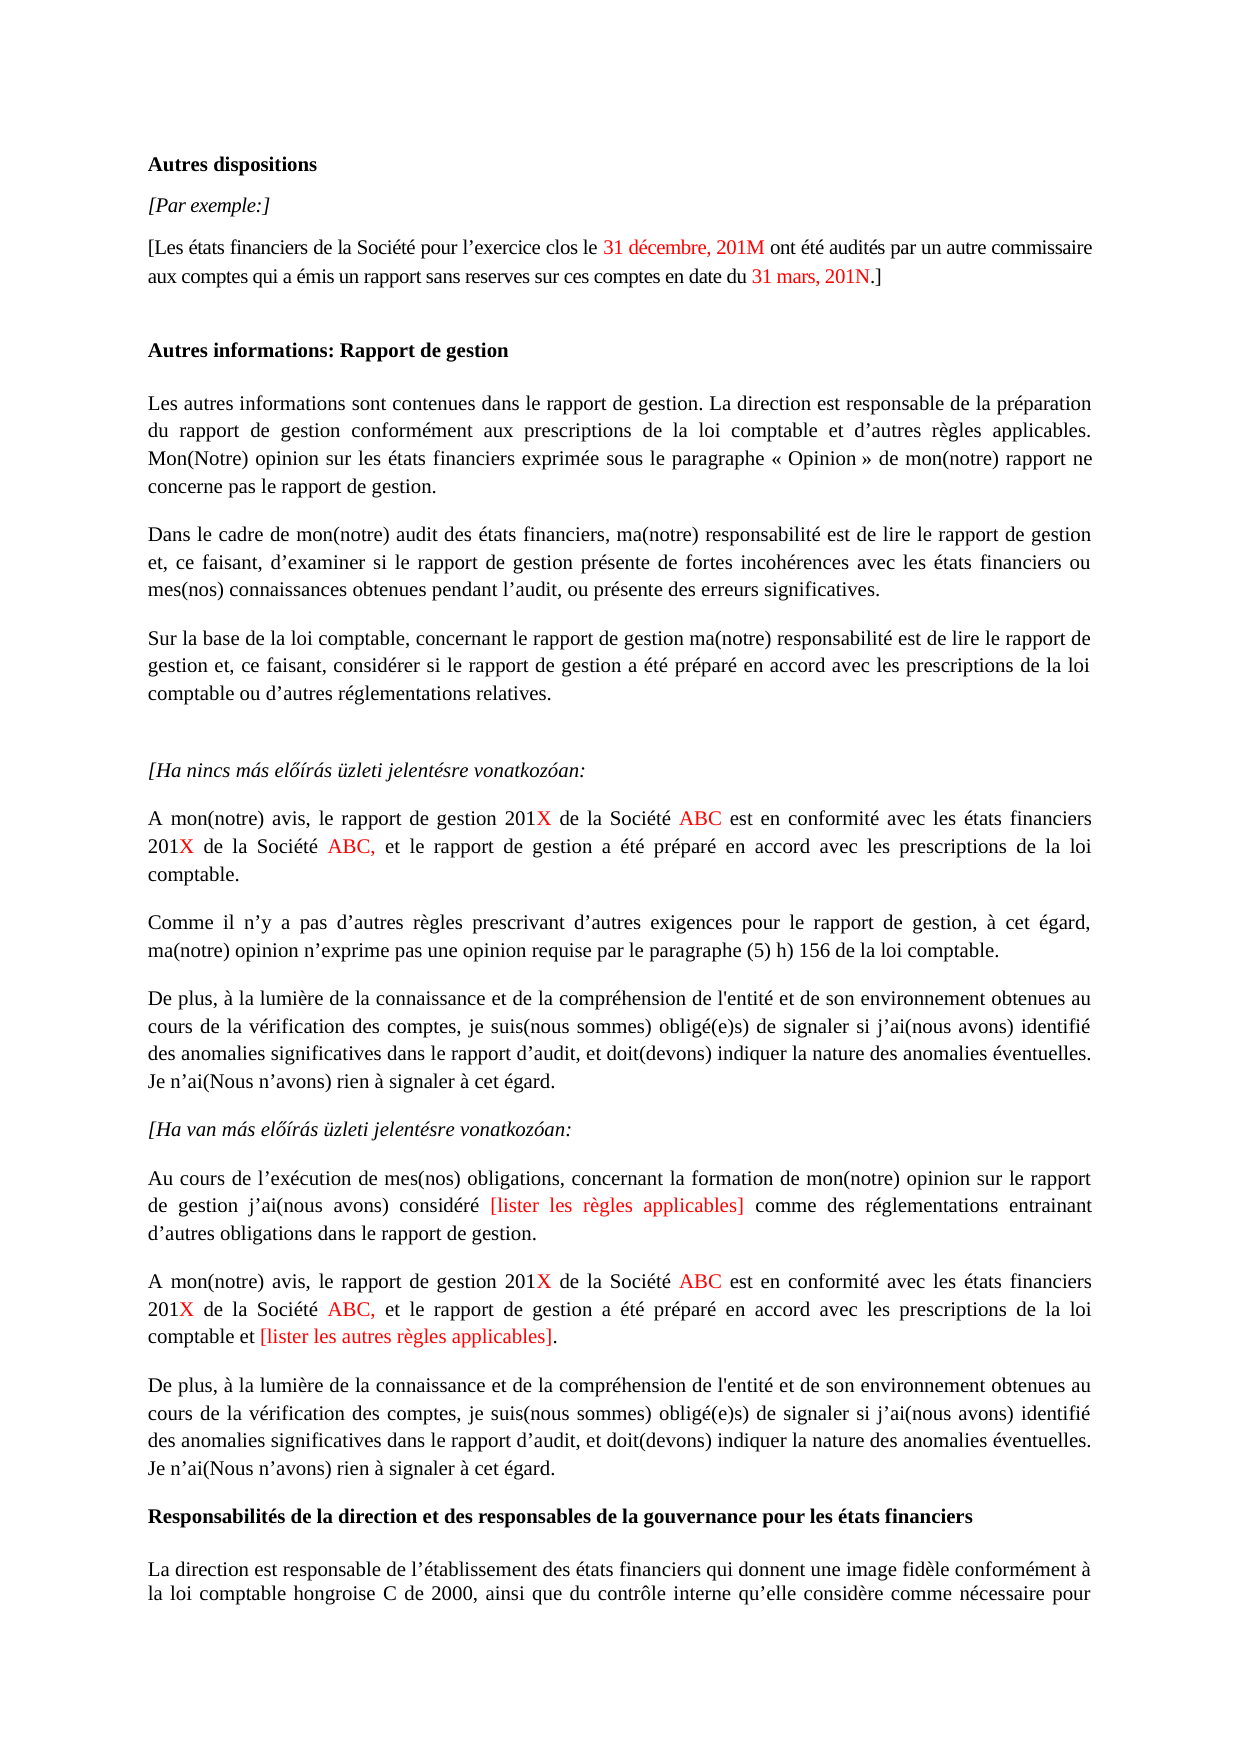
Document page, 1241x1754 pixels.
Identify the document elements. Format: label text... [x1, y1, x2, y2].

text [Ha nincs más előírás üzleti jelentésre vonatkozóan: [148, 758, 1093, 782]
text Les autres informations sont contenues dans le rapport de gestion. La direction est responsable de la préparation du rapport de gestion conformément aux prescriptions de la loi comptable et d’autres règles applicables. Mon(Notre) opinion sur les états financiers exprimée sous le paragraphe « Opinion » de mon(notre) rapport ne concerne pas le rapport de gestion. [148, 391, 1093, 498]
text Dans le cadre de mon(notre) audit des états financiers, ma(notre) responsabilité est de lire le rapport de gestion et, ce faisant, d’examiner si le rapport de gestion présente de fortes incohérences avec les états financiers ou mes(nos) connaissances obtenues pendant l’audit, ou présente des erreurs significatives. [148, 522, 1093, 601]
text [148, 1557, 1093, 1605]
text [Ha van más előírás üzleti jelentésre vonatkozóan: [148, 1117, 1093, 1141]
text Au cours de l’exécution de mes(nos) obligations, concernant la formation de mon(notre) opinion sur le rapport de gestion j’ai(nous avons) considéré [lister les règles applicables] comme des réglementations entrainant d’autres obligations dans le rapport de gestion. [148, 1166, 1093, 1245]
text De plus, à la lumière de la connaissance et de la compréhension de l'entité et de son environnement obtenues au cours de la vérification des comptes, je suis(nous sommes) obligé(e)s) de signaler si j’ai(nous avons) identifié des anomalies significatives dans le rapport d’audit, et doit(devons) indiquer la nature des anomalies éventuelles. Je n’ai(Nous n’avons) rien à signaler à cet égard. [148, 986, 1093, 1093]
text Autres informations: Rapport de gestion [148, 338, 1093, 362]
text A mon(notre) avis, le rapport de gestion 201X de la Société ABC est en conformité avec les états financiers 201X de la Société ABC, et le rapport de gestion a été préparé en accord avec les prescriptions de la loi comptable. [148, 806, 1093, 886]
text Responsabilités de la direction et des responsables de la gouvernance pour les états financiers [148, 1504, 1093, 1528]
text De plus, à la lumière de la connaissance et de la compréhension de l'entité et de son environnement obtenues au cours de la vérification des comptes, je suis(nous sommes) obligé(e)s) de signaler si j’ai(nous avons) identifié des anomalies significatives dans le rapport d’audit, et doit(devons) indiquer la nature des anomalies éventuelles. Je n’ai(Nous n’avons) rien à signaler à cet égard. [148, 1373, 1093, 1480]
text Comme il n’y a pas d’autres règles prescrivant d’autres exigences pour le rapport de gestion, à cet égard, ma(notre) opinion n’exprime pas une opinion requise par le paragraphe (5) h) 156 de la loi comptable. [148, 910, 1093, 962]
text [Par exemple:] [148, 189, 1093, 218]
text [Les états financiers de la Société pour l’exercice clos le 31 décembre, 201M ont été audités par un autre commissaire aux comptes qui a émis un rapport sans reserves sur ces comptes en date du 31 mars, 201N.] [148, 231, 1093, 289]
text Sur la base de la loi comptable, concernant le rapport de gestion ma(notre) responsabilité est de lire le rapport de gestion et, ce faisant, considérer si le rapport de gestion a été préparé en accord avec les prescriptions de la loi comptable ou d’autres réglementations relatives. [148, 626, 1093, 705]
text A mon(notre) avis, le rapport de gestion 201X de la Société ABC est en conformité avec les états financiers 201X de la Société ABC, et le rapport de gestion a été préparé en accord avec les prescriptions de la loi comptable et [lister les autres règles applicables]. [148, 1269, 1093, 1348]
text Autres dispositions [148, 148, 1093, 177]
